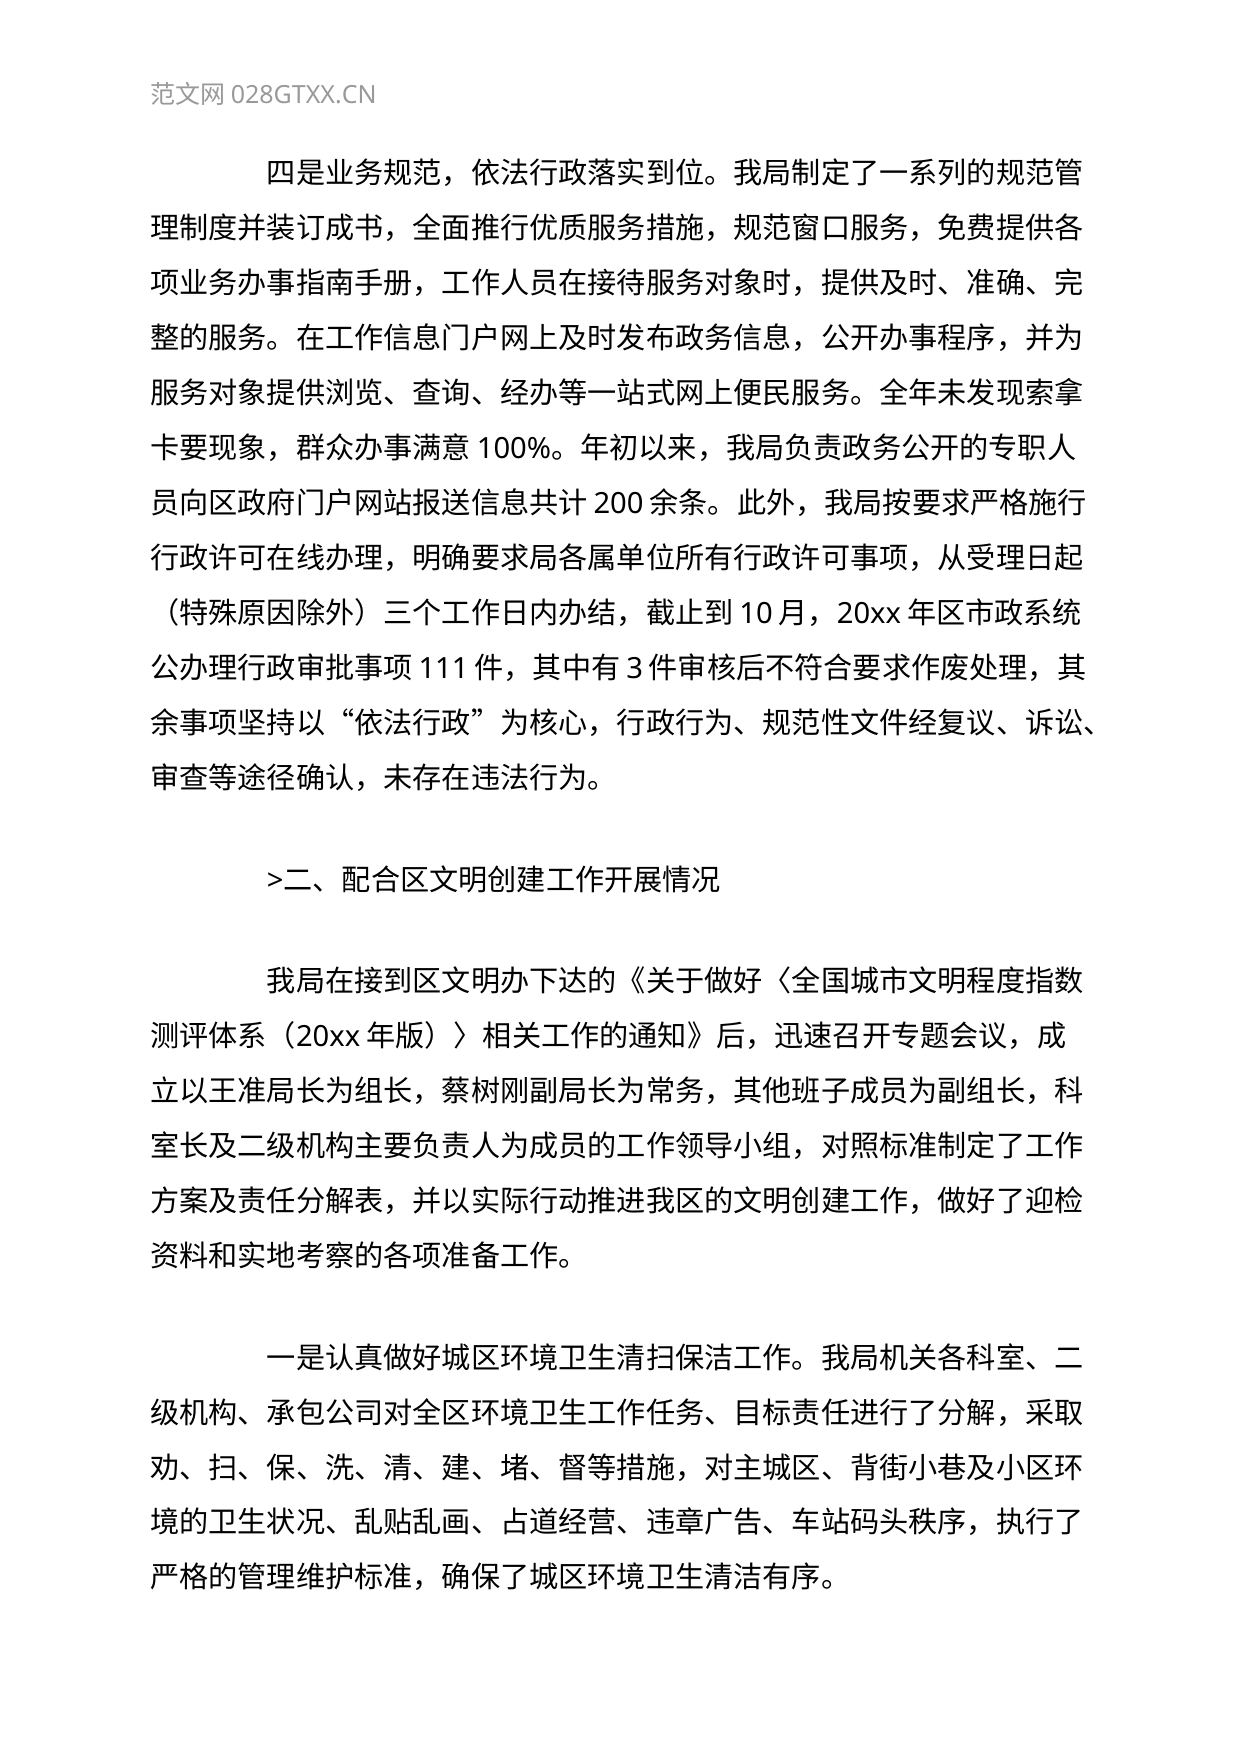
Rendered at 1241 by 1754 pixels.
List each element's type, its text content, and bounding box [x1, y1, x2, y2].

text 一是认真做好城区环境卫生清扫保洁工作。我局机关各科室、二级机构、承包公司对全区环境卫生工作任务、目标责任进行了分解，采取劝、扫、保、洗、清、建、堵、督等措施，对主城区、背街小巷及小区环境的卫生状况、乱贴乱画、占道经营、违章广告、车站码头秩序，执行了严格的管理维护标准，确保了城区环境卫生清洁有序。 [150, 1334, 1090, 1596]
text 四是业务规范，依法行政落实到位。我局制定了一系列的规范管理制度并装订成书，全面推行优质服务措施，规范窗口服务，免费提供各项业务办事指南手册，工作人员在接待服务对象时，提供及时、准确、完整的服务。在工作信息门户网上及时发布政务信息，公开办事程序，并为服务对象提供浏览、查询、经办等一站式网上便民服务。全年未发现索拿卡要现象，群众办事满意100%。年初以来，我局负责政务公开的专职人员向区政府门户网站报送信息共计200余条。此外，我局按要求严格施行行政许可在线办理，明确要求局各属单位所有行政许可事项，从受理日起（特殊原因除外）三个工作日内办结，截止到10月，20xx年区市政系统公办理行政审批事项111件，其中有3件审核后不符合要求作废处理，其余事项坚持以“依法行政”为核心，行政行为、规范性文件经复议、诉讼、审查等途径确认，未存在违法行为。 [150, 150, 1090, 797]
text 我局在接到区文明办下达的《关于做好〈全国城市文明程度指数测评体系（20xx年版）〉相关工作的通知》后，迅速召开专题会议，成立以王准局长为组长，蔡树刚副局长为常务，其他班子成员为副组长，科室长及二级机构主要负责人为成员的工作领导小组，对照标准制定了工作方案及责任分解表，并以实际行动推进我区的文明创建工作，做好了迎检资料和实地考察的各项准备工作。 [150, 958, 1090, 1275]
text >二、配合区文明创建工作开展情况 [150, 856, 1090, 898]
